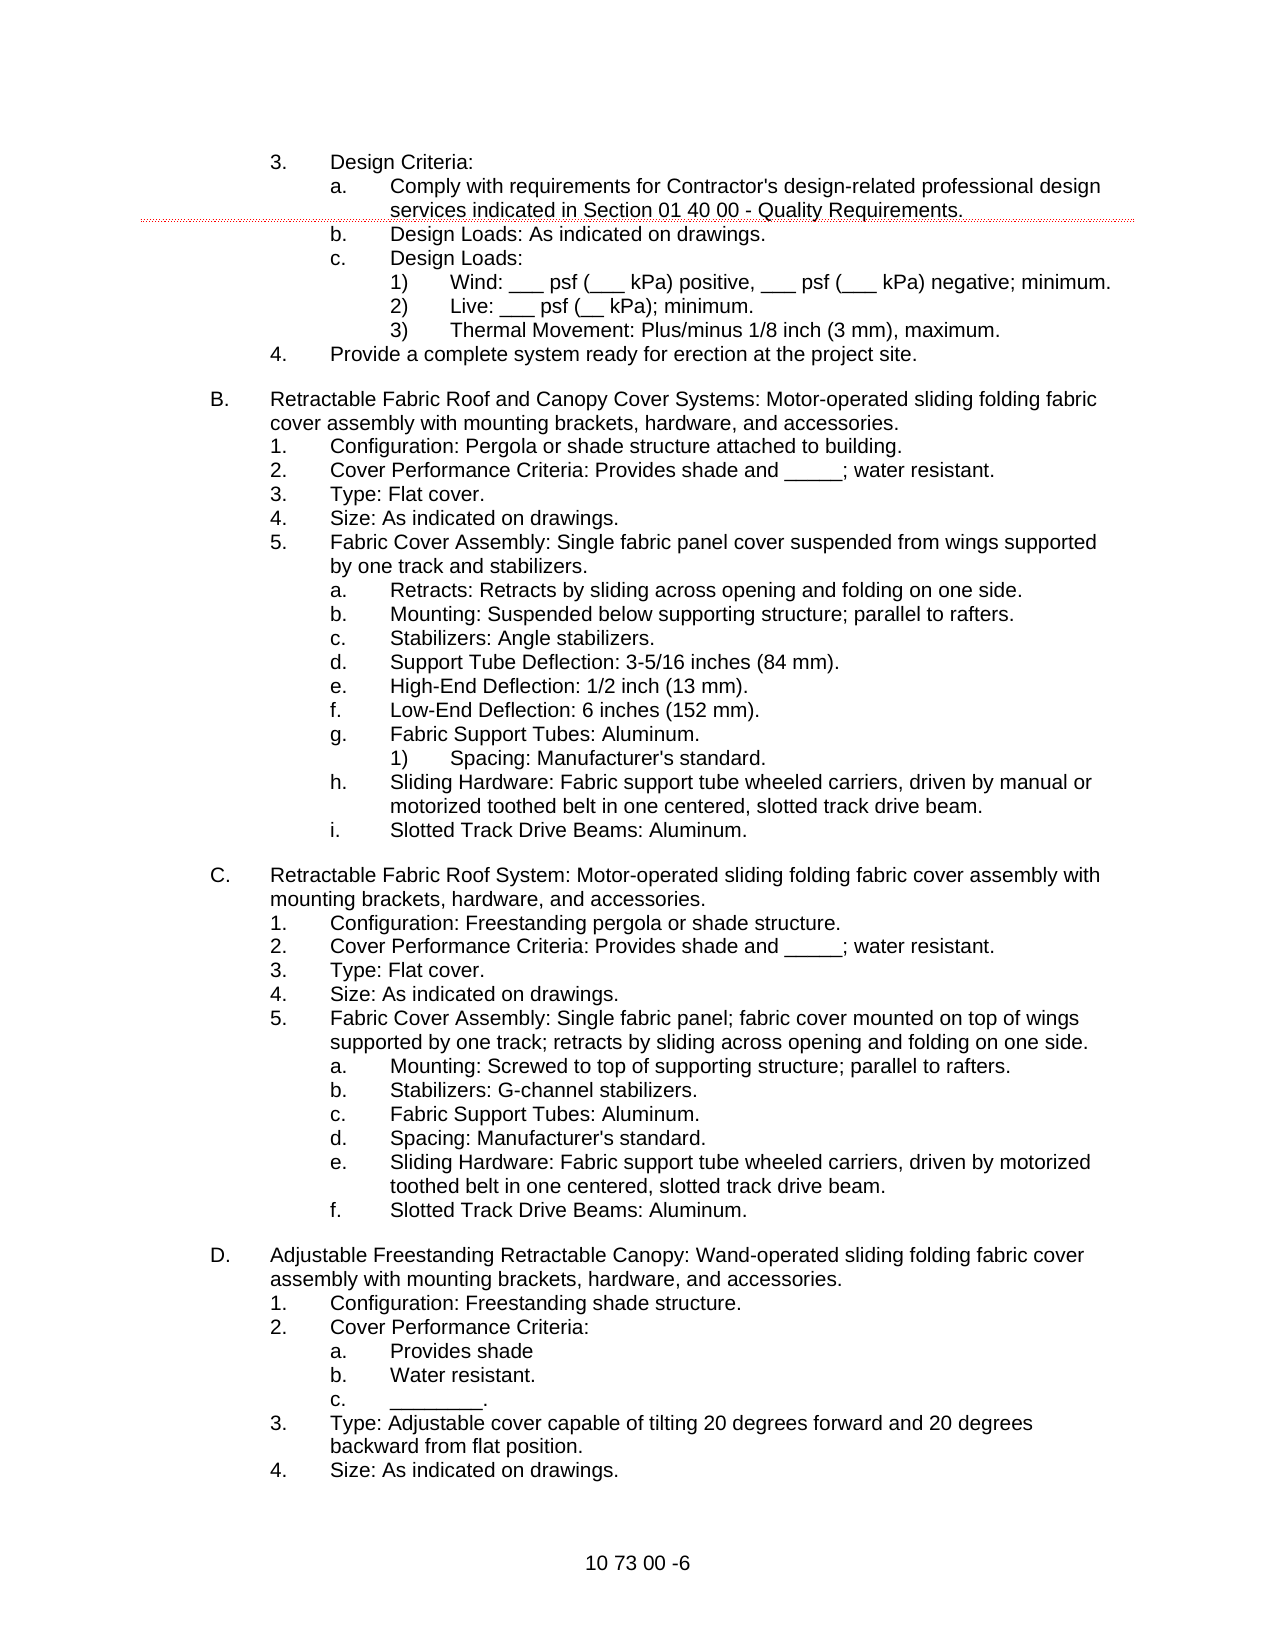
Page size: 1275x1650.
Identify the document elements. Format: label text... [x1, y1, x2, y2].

text Provide a complete system ready for erection at the project site. [270, 342, 1125, 366]
text Sliding Hardware: Fabric support tube wheeled carriers, driven by manual or motorized toothed belt in one centered, slotted track drive beam. [330, 770, 1125, 818]
text Fabric Cover Assembly: Single fabric panel cover suspended from wings supported by one track and stabilizers. [270, 530, 1125, 578]
text Size: As indicated on drawings. [270, 506, 1125, 530]
text Provides shade [330, 1338, 1125, 1362]
text Retracts: Retracts by sliding across opening and folding on one side. [330, 578, 1125, 602]
text Size: As indicated on drawings. [270, 1458, 1125, 1482]
text Mounting: Screwed to top of supporting structure; parallel to rafters. [330, 1054, 1125, 1078]
text Fabric Support Tubes: Aluminum. [330, 722, 1125, 746]
text Configuration: Freestanding shade structure. [270, 1291, 1125, 1314]
text Configuration: Pergola or shade structure attached to building. [270, 434, 1125, 458]
text Live: ___ psf (__ kPa); minimum. [390, 294, 1125, 318]
text Cover Performance Criteria: [270, 1314, 1125, 1338]
text Wind: ___ psf (___ kPa) positive, ___ psf (___ kPa) negative; minimum. [390, 270, 1125, 294]
text Cover Performance Criteria: Provides shade and _____; water resistant. [270, 458, 1125, 482]
text Size: As indicated on drawings. [270, 982, 1125, 1006]
text Support Tube Deflection: 3-5/16 inches (84 mm). [330, 650, 1125, 674]
text Sliding Hardware: Fabric support tube wheeled carriers, driven by motorized toothed belt in one centered, slotted track drive beam. [330, 1150, 1125, 1198]
text Type: Flat cover. [270, 958, 1125, 982]
text Mounting: Suspended below supporting structure; parallel to rafters. [330, 602, 1125, 626]
text Retractable Fabric Roof and Canopy Cover Systems: Motor-operated sliding folding fabric cover assembly with mounting brackets, hardware, and accessories. [210, 386, 1125, 434]
text Spacing: Manufacturer's standard. [390, 746, 1125, 770]
text Water resistant. [330, 1362, 1125, 1386]
text Stabilizers: G-channel stabilizers. [330, 1078, 1125, 1102]
text Fabric Cover Assembly: Single fabric panel; fabric cover mounted on top of wings supported by one track; retracts by sliding across opening and folding on one side. [270, 1006, 1125, 1054]
text Design Loads: [330, 246, 1125, 270]
text Slotted Track Drive Beams: Aluminum. [330, 818, 1125, 842]
text ________. [330, 1386, 1125, 1410]
text Type: Flat cover. [270, 482, 1125, 506]
text Slotted Track Drive Beams: Aluminum. [330, 1198, 1125, 1222]
text Stabilizers: Angle stabilizers. [330, 626, 1125, 650]
text Thermal Movement: Plus/minus 1/8 inch (3 mm), maximum. [390, 318, 1125, 342]
text Type: Adjustable cover capable of tilting 20 degrees forward and 20 degrees backward from flat position. [270, 1410, 1125, 1458]
text Comply with requirements for Contractor's design-related professional design services indicated in Section 01 40 00 - Quality Requirements. [330, 174, 1125, 222]
text Cover Performance Criteria: Provides shade and _____; water resistant. [270, 934, 1125, 958]
text Design Criteria: [270, 150, 1125, 174]
text Design Loads: As indicated on drawings. [330, 222, 1125, 246]
text Low-End Deflection: 6 inches (152 mm). [330, 698, 1125, 722]
text Retractable Fabric Roof System: Motor-operated sliding folding fabric cover assembly with mounting brackets, hardware, and accessories. [210, 862, 1125, 910]
text Spacing: Manufacturer's standard. [330, 1126, 1125, 1150]
text Fabric Support Tubes: Aluminum. [330, 1102, 1125, 1126]
text Configuration: Freestanding pergola or shade structure. [270, 910, 1125, 934]
text Adjustable Freestanding Retractable Canopy: Wand-operated sliding folding fabric cover assembly with mounting brackets, hardware, and accessories. [210, 1243, 1125, 1291]
text High-End Deflection: 1/2 inch (13 mm). [330, 674, 1125, 698]
